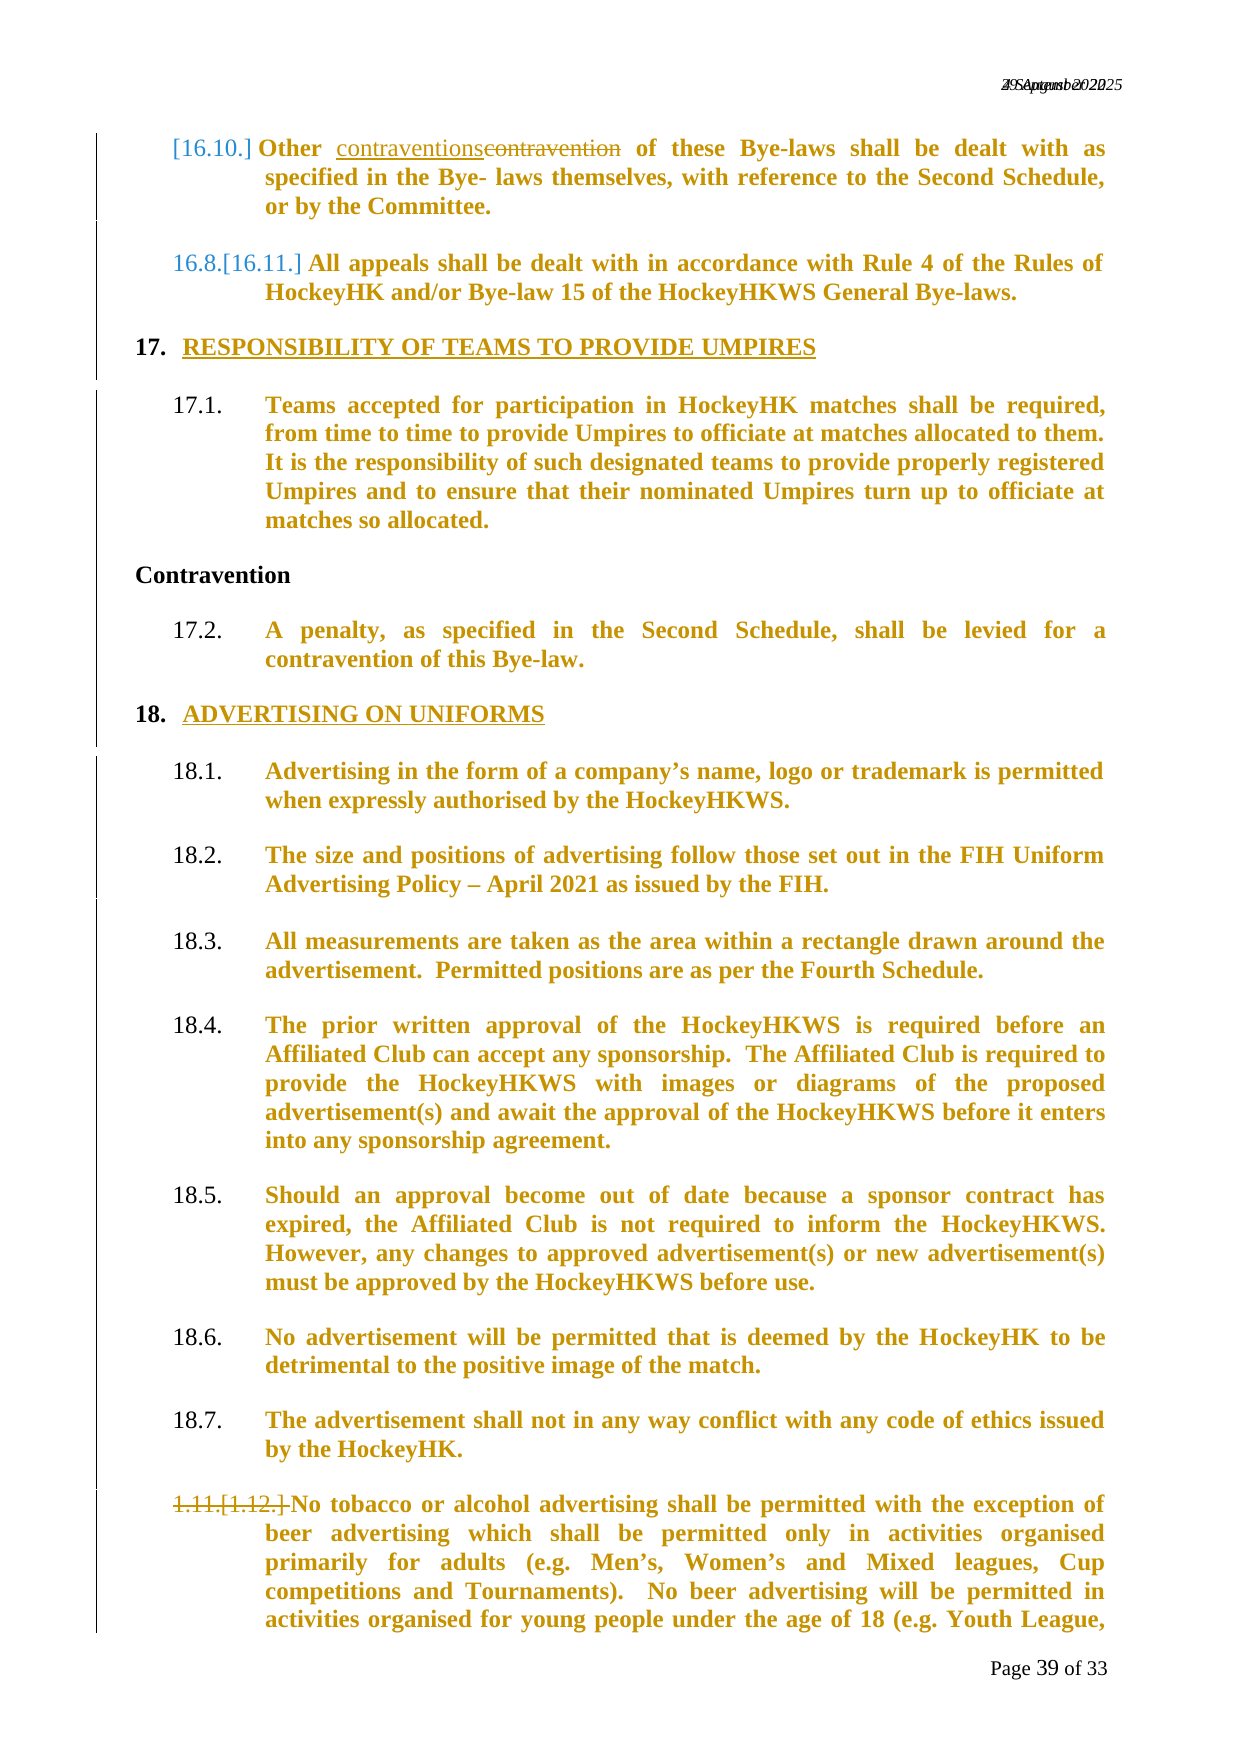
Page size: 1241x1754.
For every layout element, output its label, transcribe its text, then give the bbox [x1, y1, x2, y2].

list Teams accepted for participation in HockeyHK matches shall be required, from time to time to provide Umpires to officiate at matches allocated to them. It is the responsibility of such designated teams to provide properly registered Umpires and to ensure that their nominated Umpires turn up to officiate at matches so allocated. [172, 390, 1106, 533]
list The prior written approval of the HockeyHKWS is required before an Affiliated Club can accept any sponsorship. The Affiliated Club is required to provide the HockeyHKWS with images or diagrams of the proposed advertisement(s) and await the approval of the HockeyHKWS before it enters into any sponsorship agreement. [172, 1010, 1106, 1154]
subtitle Contravention [135, 560, 1211, 588]
list All appeals shall be dealt with in accordance with Rule 4 of the Rules of HockeyHK and/or Bye-law 15 of the HockeyHKWS General Bye-laws. [172, 248, 1105, 306]
list Other of these Bye-laws shall be dealt with as specified in the Bye- laws themselves, with reference to the Second Schedule, or by the Committee. [172, 133, 1106, 219]
list All measurements are taken as the area within a rectangle drawn around the advertisement. Permitted positions are as per the Fourth Schedule. [172, 926, 1106, 984]
list No advertisement will be permitted that is deemed by the HockeyHK to be detrimental to the positive image of the match. [172, 1322, 1106, 1379]
list A penalty, as specified in the Second Schedule, shall be levied for a contravention of this Bye-law. [172, 615, 1106, 672]
subtitle RESPONSIBILITY OF TEAMS TO PROVIDE UMPIRES [135, 332, 1211, 361]
subtitle ADVERTISING ON UNIFORMS [135, 699, 1211, 727]
list Should an approval become out of date because a sponsor contract has expired, the Affiliated Club is not required to inform the HockeyHKWS. However, any changes to approved advertisement(s) or new advertisement(s) must be approved by the HockeyHKWS before use. [172, 1180, 1106, 1295]
list The size and positions of advertising follow those set out in the FIH Uniform Advertising Policy – April 2021 as issued by the FIH. [172, 840, 1105, 898]
list Advertising in the form of a company’s name, logo or trademark is permitted when expressly authorised by the HockeyHKWS. [172, 756, 1105, 814]
list The advertisement shall not in any way conflict with any code of ethics issued by the HockeyHK. [172, 1406, 1106, 1463]
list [172, 1489, 1106, 1633]
